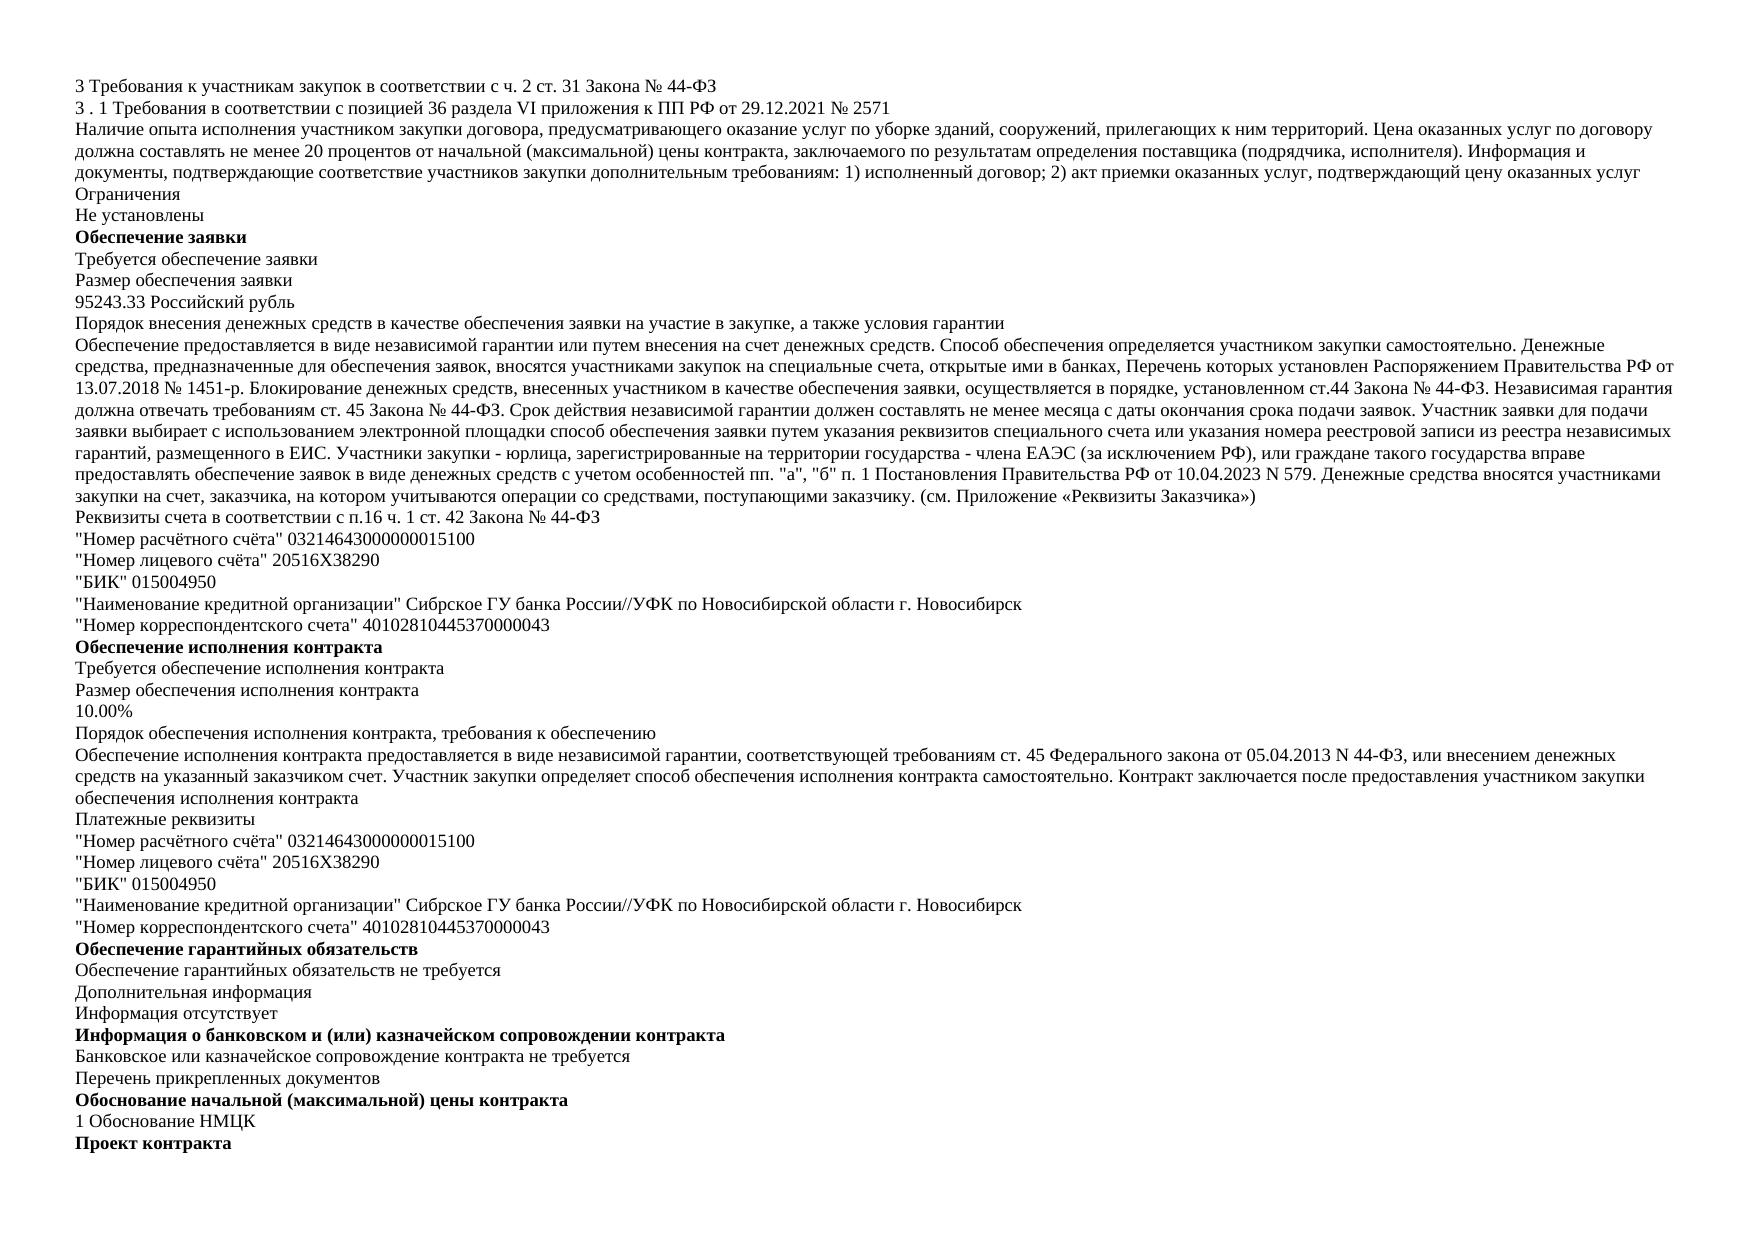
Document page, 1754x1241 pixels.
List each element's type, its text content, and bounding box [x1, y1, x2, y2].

text Платежные реквизиты [75, 808, 1679, 830]
text Информация о банковском и (или) казначейском сопровождении контракта [75, 1024, 1679, 1045]
text Обеспечение предоставляется в виде независимой гарантии или путем внесения на счет денежных средств. Способ обеспечения определяется участником закупки самостоятельно. Денежные средства, предназначенные для обеспечения заявок, вносятся участниками закупок на специальные счета, открытые ими в банках, Перечень которых установлен Распоряжением Правительства РФ от 13.07.2018 № 1451-р. Блокирование денежных средств, внесенных участником в качестве обеспечения заявки, осуществляется в порядке, установленном ст.44 Закона № 44-ФЗ. Независимая гарантия должна отвечать требованиям ст. 45 Закона № 44-ФЗ. Срок действия независимой гарантии должен составлять не менее месяца с даты окончания срока подачи заявок. Участник заявки для подачи заявки выбирает с использованием электронной площадки способ обеспечения заявки путем указания реквизитов специального счета или указания номера реестровой записи из реестра независимых гарантий, размещенного в ЕИС. Участники закупки - юрлица, зарегистрированные на территории государства - члена ЕАЭС (за исключением РФ), или граждане такого государства вправе предоставлять обеспечение заявок в виде денежных средств с учетом особенностей пп. "а", "б" п. 1 Постановления Правительства РФ от 10.04.2023 N 579. Денежные средства вносятся участниками закупки на счет, заказчика, на котором учитываются операции со средствами, поступающими заказчику. (см. Приложение «Реквизиты Заказчика») [75, 334, 1679, 506]
text "Номер лицевого счёта" 20516Х38290 [75, 549, 1679, 571]
text Перечень прикрепленных документов [75, 1067, 1679, 1088]
text 3 . 1 Требования в соответствии с позицией 36 раздела VI приложения к ПП РФ от 29.12.2021 № 2571 [75, 97, 1679, 118]
text "БИК" 015004950 [75, 873, 1679, 894]
text Ограничения [75, 183, 1679, 204]
text "Номер расчётного счёта" 03214643000000015100 [75, 830, 1679, 851]
text Наличие опыта исполнения участником закупки договора, предусматривающего оказание услуг по уборке зданий, сооружений, прилегающих к ним территорий. Цена оказанных услуг по договору должна составлять не менее 20 процентов от начальной (максимальной) цены контракта, заключаемого по результатам определения поставщика (подрядчика, исполнителя). Информация и документы, подтверждающие соответствие участников закупки дополнительным требованиям: 1) исполненный договор; 2) акт приемки оказанных услуг, подтверждающий цену оказанных услуг [75, 118, 1679, 183]
text Размер обеспечения заявки [75, 269, 1679, 291]
text 95243.33 Российский рубль [75, 291, 1679, 312]
text "Номер корреспондентского счета" 40102810445370000043 [75, 614, 1679, 636]
text 1 Обоснование НМЦК [75, 1110, 1679, 1132]
text Требуется обеспечение заявки [75, 247, 1679, 269]
text Размер обеспечения исполнения контракта [75, 679, 1679, 700]
text "БИК" 015004950 [75, 571, 1679, 592]
text "Наименование кредитной организации" Сибрское ГУ банка России//УФК по Новосибирской области г. Новосибирск [75, 894, 1679, 916]
text Дополнительная информация [75, 981, 1679, 1002]
text "Номер расчётного счёта" 03214643000000015100 [75, 528, 1679, 549]
text Порядок внесения денежных средств в качестве обеспечения заявки на участие в закупке, а также условия гарантии [75, 312, 1679, 334]
text 3 Требования к участникам закупок в соответствии с ч. 2 ст. 31 Закона № 44-ФЗ [75, 75, 1679, 97]
text Обеспечение заявки [75, 226, 1679, 247]
text Банковское или казначейское сопровождение контракта не требуется [75, 1045, 1679, 1067]
text Обеспечение исполнения контракта [75, 636, 1679, 657]
text Реквизиты счета в соответствии с п.16 ч. 1 ст. 42 Закона № 44-ФЗ [75, 506, 1679, 528]
text Обеспечение исполнения контракта предоставляется в виде независимой гарантии, соответствующей требованиям ст. 45 Федерального закона от 05.04.2013 N 44-ФЗ, или внесением денежных средств на указанный заказчиком счет. Участник закупки определяет способ обеспечения исполнения контракта самостоятельно. Контракт заключается после предоставления участником закупки обеспечения исполнения контракта [75, 743, 1679, 808]
text Обоснование начальной (максимальной) цены контракта [75, 1088, 1679, 1110]
text "Номер лицевого счёта" 20516Х38290 [75, 851, 1679, 873]
text "Наименование кредитной организации" Сибрское ГУ банка России//УФК по Новосибирской области г. Новосибирск [75, 592, 1679, 614]
text Требуется обеспечение исполнения контракта [75, 657, 1679, 679]
text Обеспечение гарантийных обязательств не требуется [75, 959, 1679, 981]
text Порядок обеспечения исполнения контракта, требования к обеспечению [75, 722, 1679, 743]
text 10.00% [75, 700, 1679, 722]
text Информация отсутствует [75, 1002, 1679, 1024]
text Не установлены [75, 204, 1679, 226]
text "Номер корреспондентского счета" 40102810445370000043 [75, 916, 1679, 937]
text Проект контракта [75, 1132, 1679, 1153]
text Обеспечение гарантийных обязательств [75, 937, 1679, 959]
